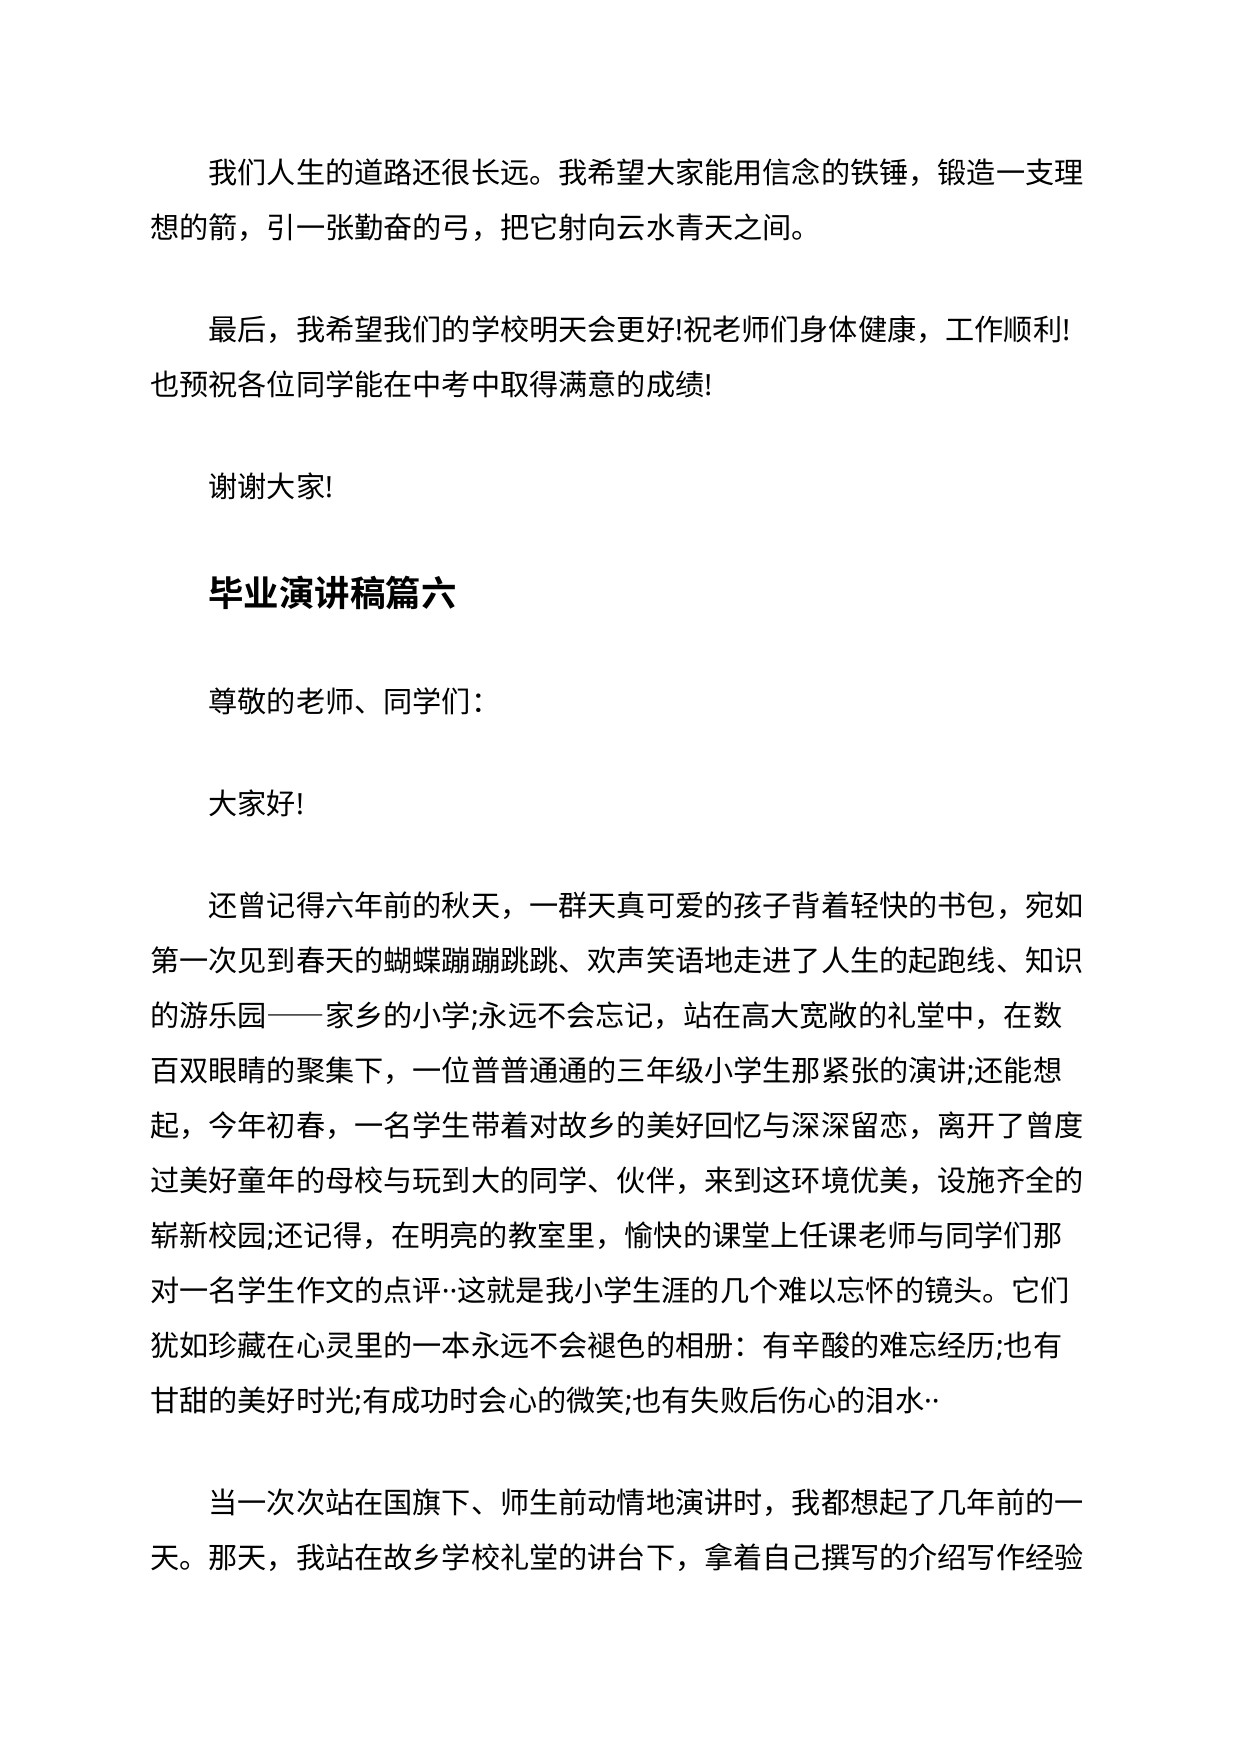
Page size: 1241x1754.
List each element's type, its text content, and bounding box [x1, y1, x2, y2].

text 最后，我希望我们的学校明天会更好!祝老师们身体健康，工作顺利!也预祝各位同学能在中考中取得满意的成绩! [150, 307, 1090, 404]
text 我们人生的道路还很长远。我希望大家能用信念的铁锤，锻造一支理想的箭，引一张勤奋的弓，把它射向云水青天之间。 [150, 150, 1090, 247]
text 尊敬的老师、同学们： [150, 679, 1090, 721]
text 还曾记得六年前的秋天，一群天真可爱的孩子背着轻快的书包，宛如第一次见到春天的蝴蝶蹦蹦跳跳、欢声笑语地走进了人生的起跑线、知识的游乐园——家乡的小学;永远不会忘记，站在高大宽敞的礼堂中，在数百双眼睛的聚集下，一位普普通通的三年级小学生那紧张的演讲;还能想起，今年初春，一名学生带着对故乡的美好回忆与深深留恋，离开了曾度过美好童年的母校与玩到大的同学、伙伴，来到这环境优美，设施齐全的崭新校园;还记得，在明亮的教室里，愉快的课堂上任课老师与同学们那对一名学生作文的点评··这就是我小学生涯的几个难以忘怀的镜头。它们犹如珍藏在心灵里的一本永远不会褪色的相册：有辛酸的难忘经历;也有甘甜的美好时光;有成功时会心的微笑;也有失败后伤心的泪水·· [150, 883, 1090, 1420]
text 毕业演讲稿篇六 [150, 566, 1090, 617]
text 大家好! [150, 781, 1090, 823]
text 谢谢大家! [150, 464, 1090, 506]
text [150, 1479, 1090, 1577]
